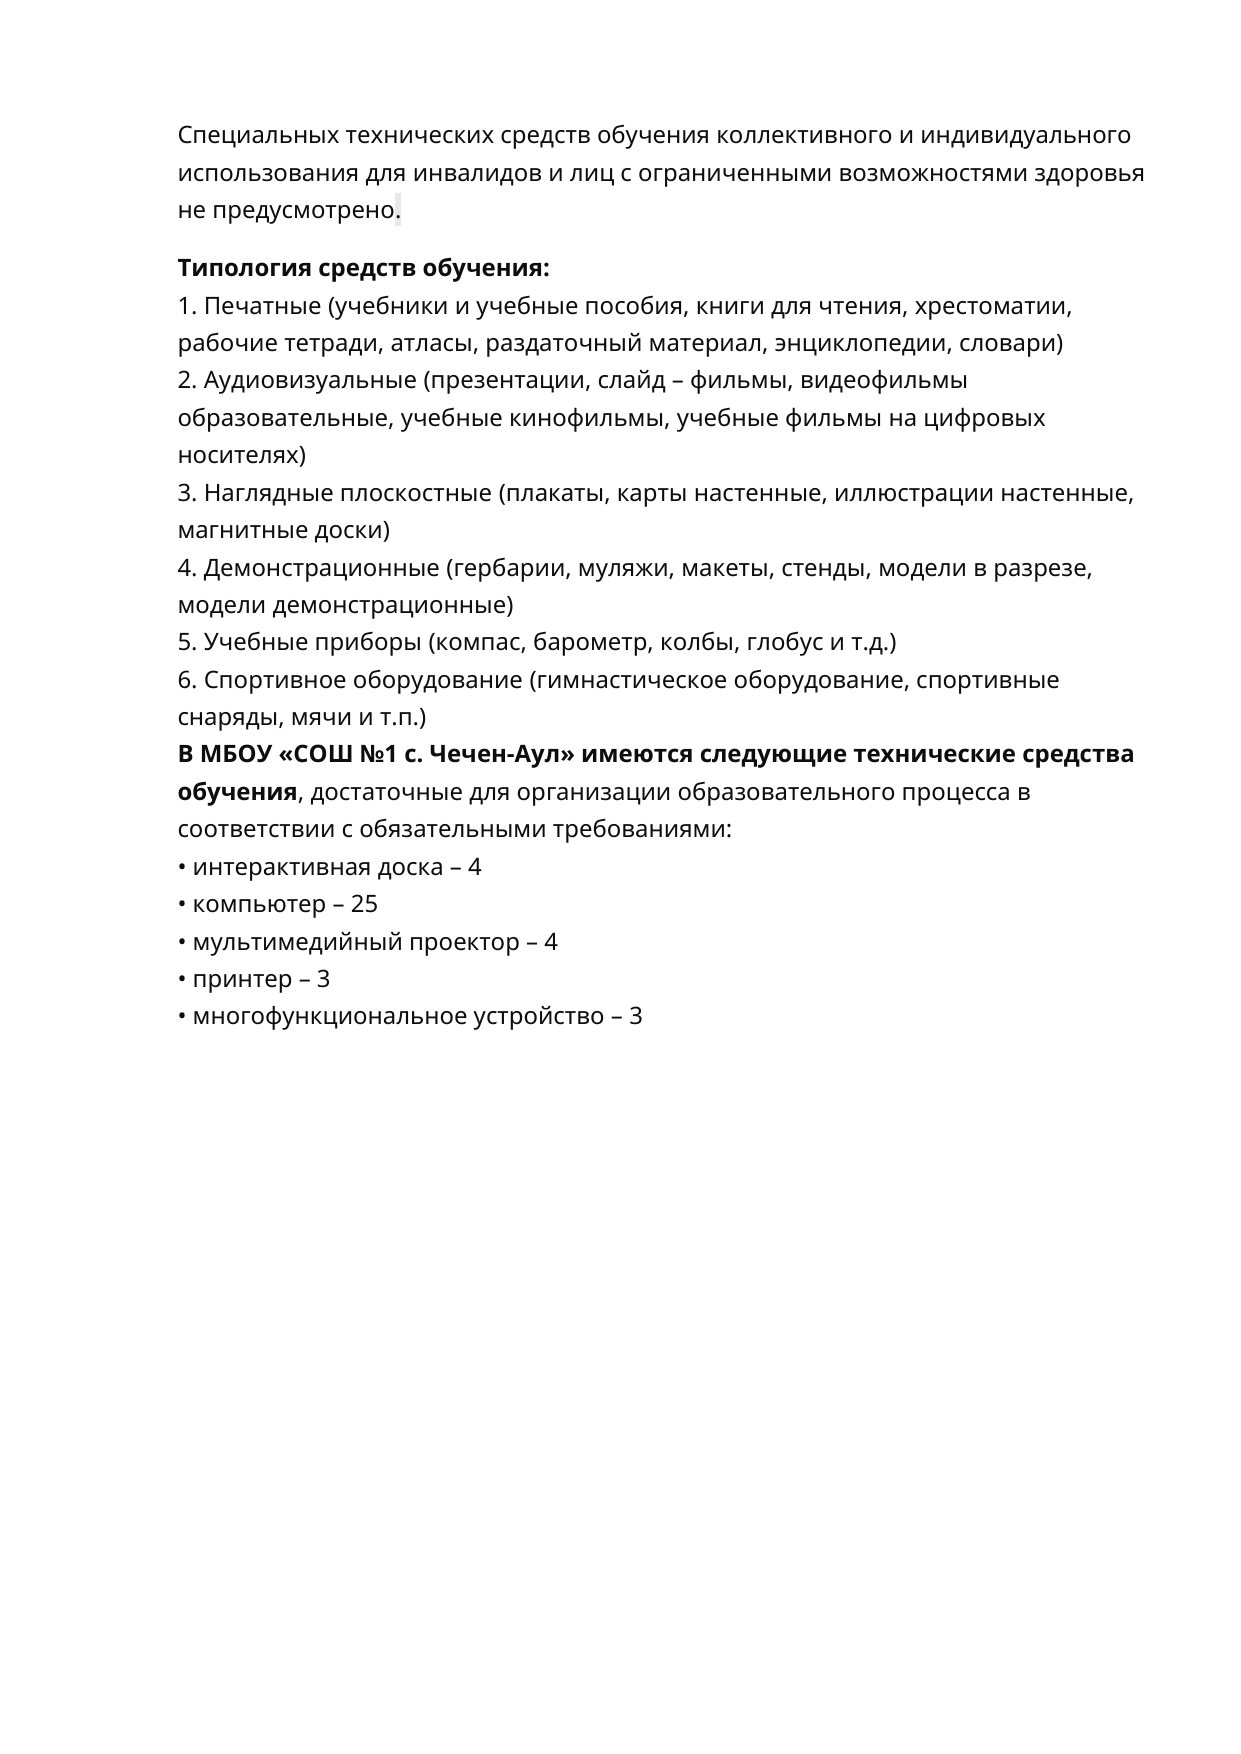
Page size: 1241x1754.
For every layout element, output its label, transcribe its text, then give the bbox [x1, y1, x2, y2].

text Типология средств обучения: 1. Печатные (учебники и учебные пособия, книги для чтения, хрестоматии, рабочие тетради, атласы, раздаточный материал, энциклопедии, словари) 2. Аудиовизуальные (презентации, слайд – фильмы, видеофильмы образовательные, учебные кинофильмы, учебные фильмы на цифровых носителях) 3. Наглядные плоскостные (плакаты, карты настенные, иллюстрации настенные, магнитные доски) 4. Демонстрационные (гербарии, муляжи, макеты, стенды, модели в разрезе, модели демонстрационные) 5. Учебные приборы (компас, барометр, колбы, глобус и т.д.) 6. Спортивное оборудование (гимнастическое оборудование, спортивные снаряды, мячи и т.п.) В МБОУ «СОШ №1 с. Чечен-Аул» имеются следующие технические средства обучения, достаточные для организации образовательного процесса в соответствии с обязательными требованиями: • интерактивная доска – 4 • компьютер – 25 • мультимедийный проектор – 4 • принтер – 3 • многофункциональное устройство – 3 [177, 251, 1152, 1032]
text Специальных технических средств обучения коллективного и индивидуального использования для инвалидов и лиц с ограниченными возможностями здоровья не предусмотрено. [177, 118, 1152, 226]
